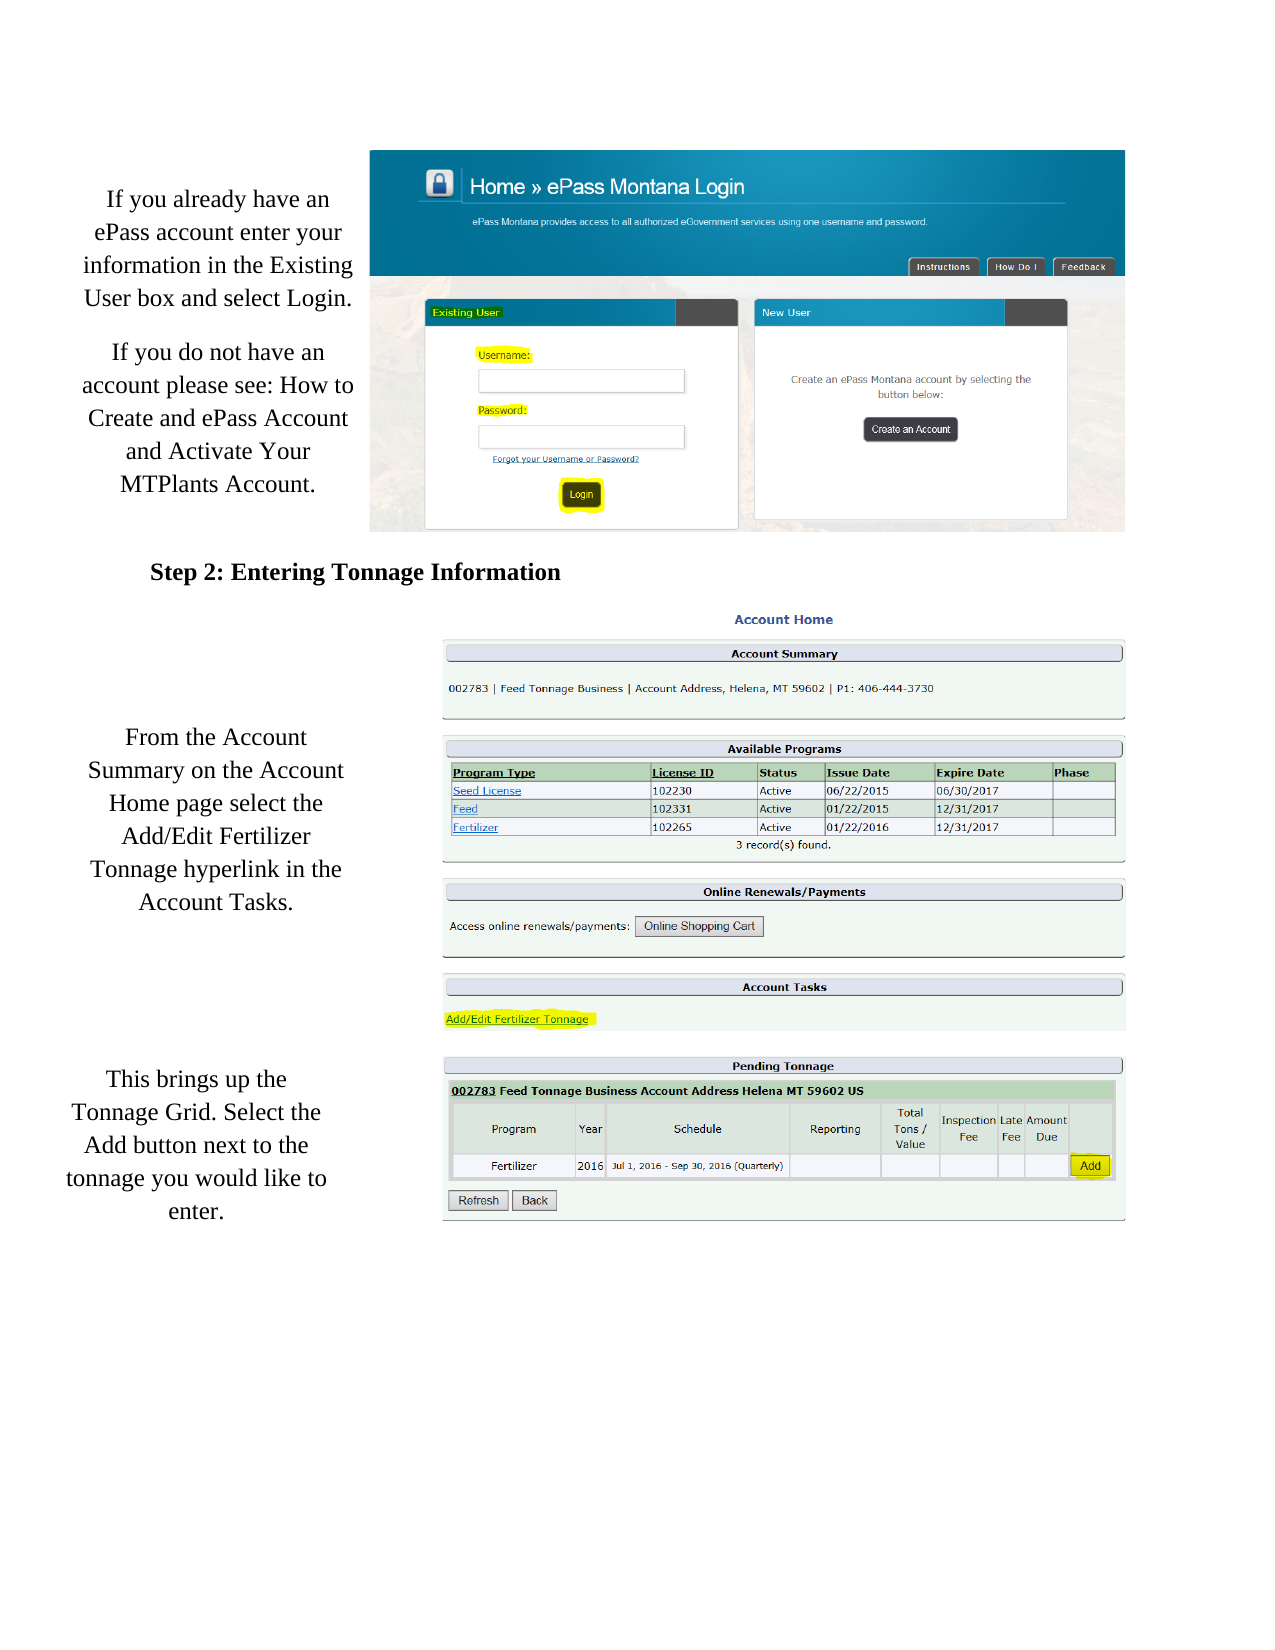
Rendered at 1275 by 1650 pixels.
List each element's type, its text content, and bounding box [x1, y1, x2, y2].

picture [427, 170, 453, 196]
picture [612, 179, 616, 193]
picture [596, 184, 604, 193]
picture [442, 611, 1125, 1031]
picture [512, 185, 517, 193]
picture [637, 184, 643, 193]
picture [369, 258, 1125, 532]
picture [635, 150, 965, 254]
picture [442, 1056, 1125, 1223]
picture [622, 179, 626, 193]
picture [576, 183, 586, 193]
text Step 2: Entering Tonnage Information [150, 557, 1125, 586]
